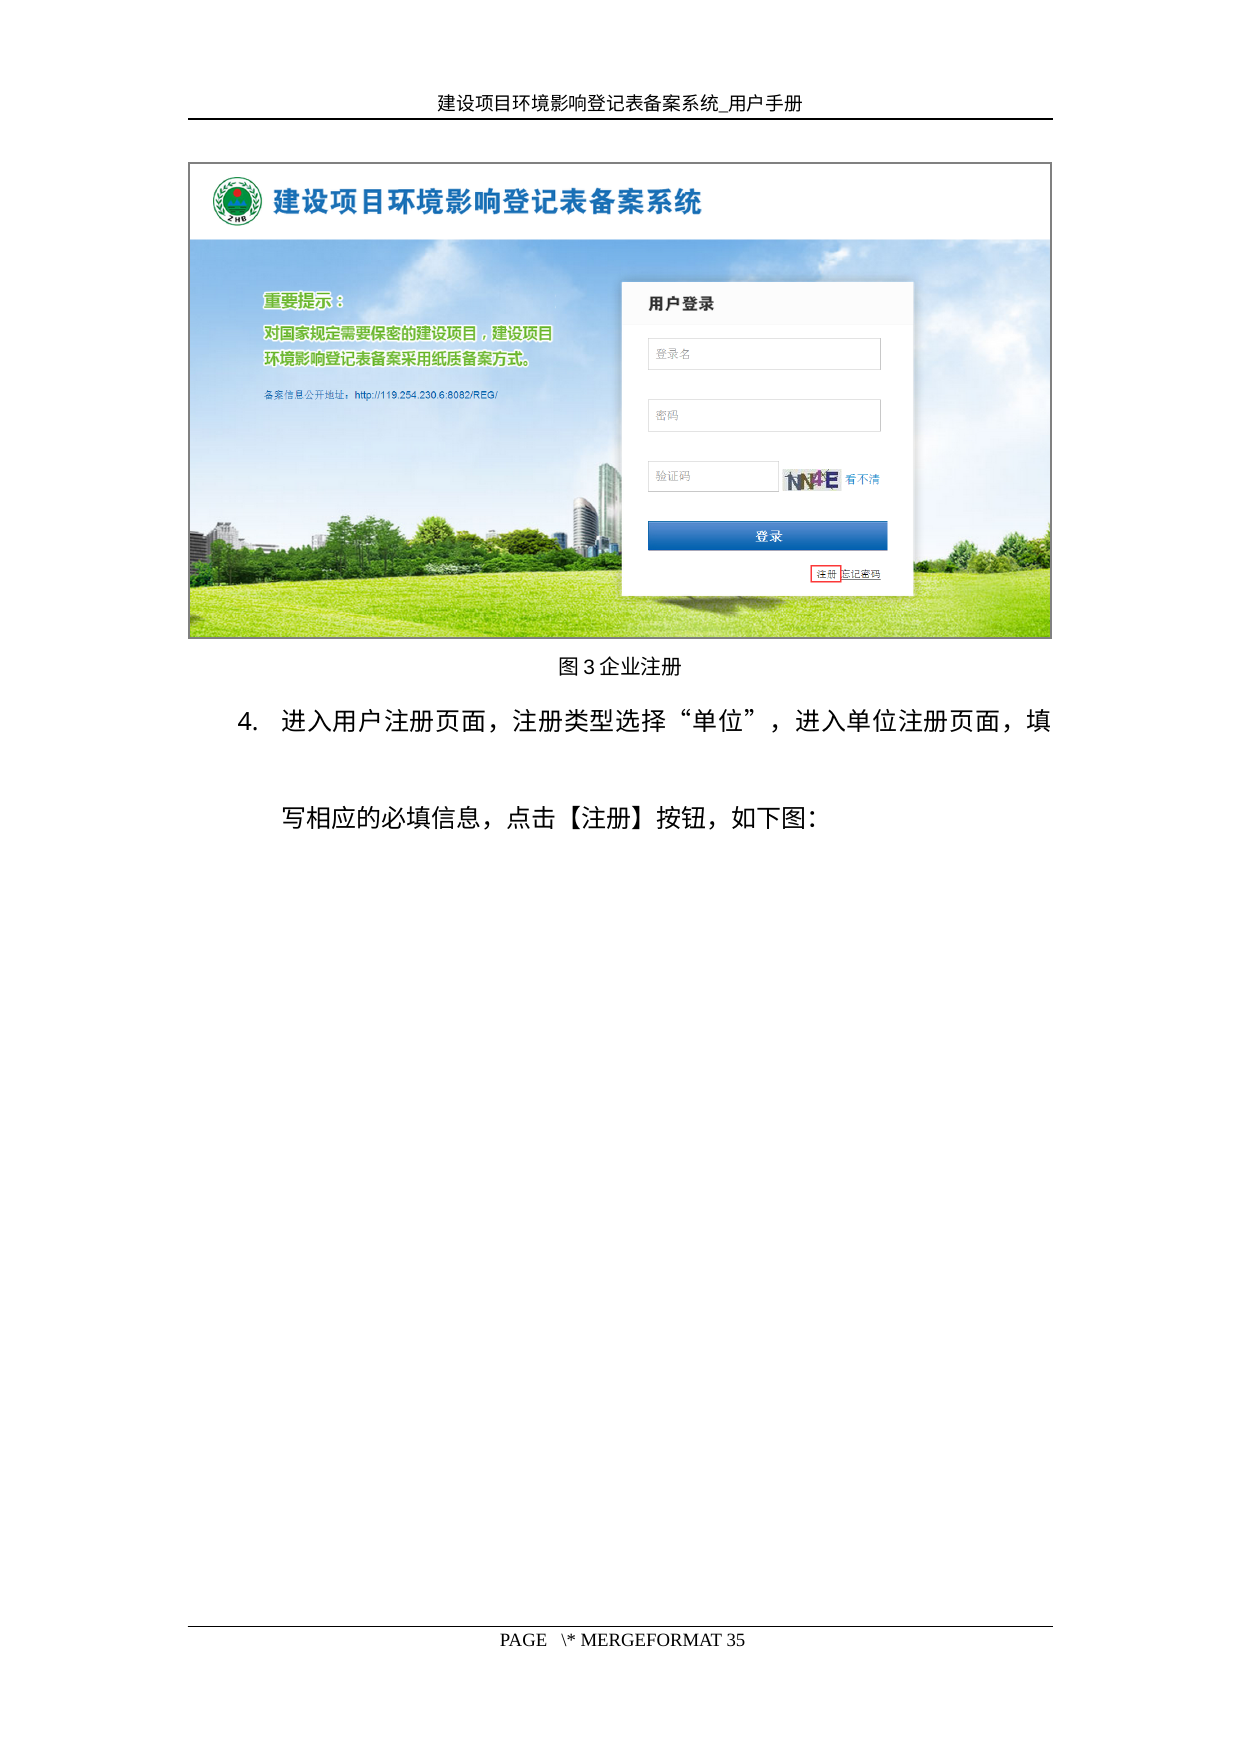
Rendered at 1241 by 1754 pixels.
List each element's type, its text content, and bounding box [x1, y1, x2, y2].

list 进入用户注册页面，注册类型选择“单位”，进入单位注册页面，填写相应的必填信息，点击【注册】按钮，如下图： [237, 687, 1053, 849]
picture [190, 164, 1050, 637]
